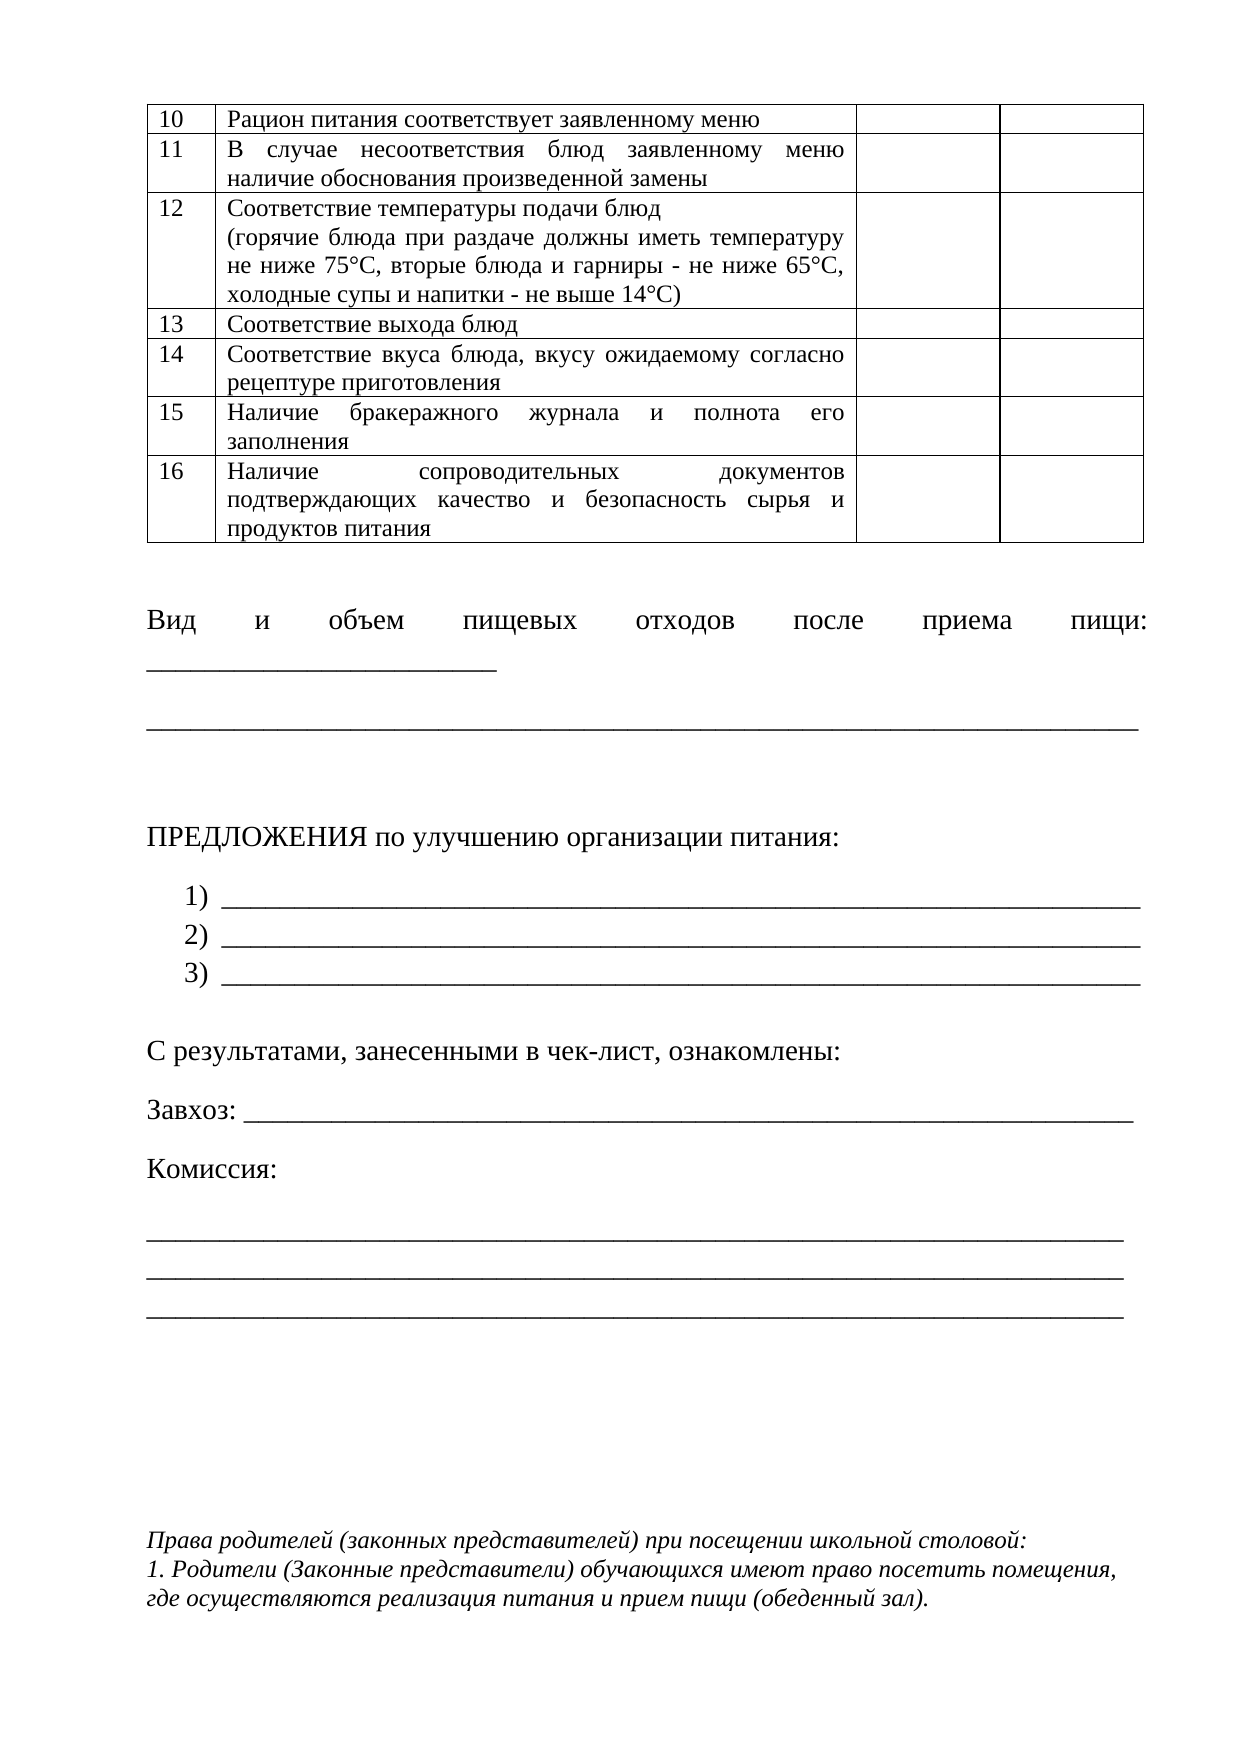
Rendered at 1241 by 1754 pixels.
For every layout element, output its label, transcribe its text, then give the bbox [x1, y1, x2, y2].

table_cell [1001, 309, 1143, 338]
table_cell Соответствие температуры подачи блюд (горячие блюда при раздаче должны иметь температуру не ниже 75°С, вторые блюда и гарниры - не ниже 65°С, холодные супы и напитки - не выше 14°С) [216, 193, 856, 308]
table_cell [857, 134, 999, 192]
table_cell 10 [148, 105, 215, 133]
table_cell [1001, 134, 1143, 192]
table_cell 16 [148, 456, 215, 542]
text Завхоз: _____________________________________________________________ [146, 1092, 1149, 1126]
table_cell Соответствие выхода блюд [216, 309, 856, 338]
list _______________________________________________________________ [184, 878, 1149, 912]
text Вид и объем пищевых отходов после приема пищи: ________________________ [146, 602, 1149, 674]
table_cell 13 [148, 309, 215, 338]
table_cell 14 [148, 339, 215, 396]
table_cell Наличие бракеражного журнала и полнота его заполнения [216, 397, 856, 455]
list _______________________________________________________________ [184, 956, 1149, 989]
table_cell Рацион питания соответствует заявленному меню [216, 105, 856, 133]
table_cell [857, 309, 999, 338]
table_cell [1001, 193, 1143, 308]
table_cell [857, 105, 999, 133]
text Комиссия: [146, 1151, 1149, 1185]
table_cell 15 [148, 397, 215, 455]
text Права родителей (законных представителей) при посещении школьной столовой: [146, 1525, 1149, 1554]
text ПРЕДЛОЖЕНИЯ по улучшению организации питания: [146, 819, 1149, 853]
table_cell [857, 193, 999, 308]
table_cell В случае несоответствия блюд заявленному меню наличие обоснования произведенной замены [216, 134, 856, 192]
text 1. Родители (Законные представители) обучающихся имеют право посетить помещения, где осуществляются реализация питания и прием пищи (обеденный зал). [146, 1554, 1149, 1612]
table_cell [1001, 456, 1143, 542]
table_cell [857, 397, 999, 455]
table_cell [1001, 397, 1143, 455]
table_cell [857, 456, 999, 542]
table_cell 12 [148, 193, 215, 308]
table_cell Наличие сопроводительных документов подтверждающих качество и безопасность сырья и продуктов питания [216, 456, 856, 542]
text ____________________________________________________________________ [146, 700, 1149, 734]
table_cell [857, 339, 999, 396]
table_cell [1001, 339, 1143, 396]
table_cell [1001, 105, 1143, 133]
text С результатами, занесенными в чек-лист, ознакомлены: [146, 1033, 1149, 1066]
table_cell 11 [148, 134, 215, 192]
table_cell Соответствие вкуса блюда, вкусу ожидаемому согласно рецептуре приготовления [216, 339, 856, 396]
list _______________________________________________________________ [184, 917, 1149, 951]
text ___________________________________________________________________ ___________________________________________________________________ ___________________________________________________________________ [146, 1211, 1149, 1321]
